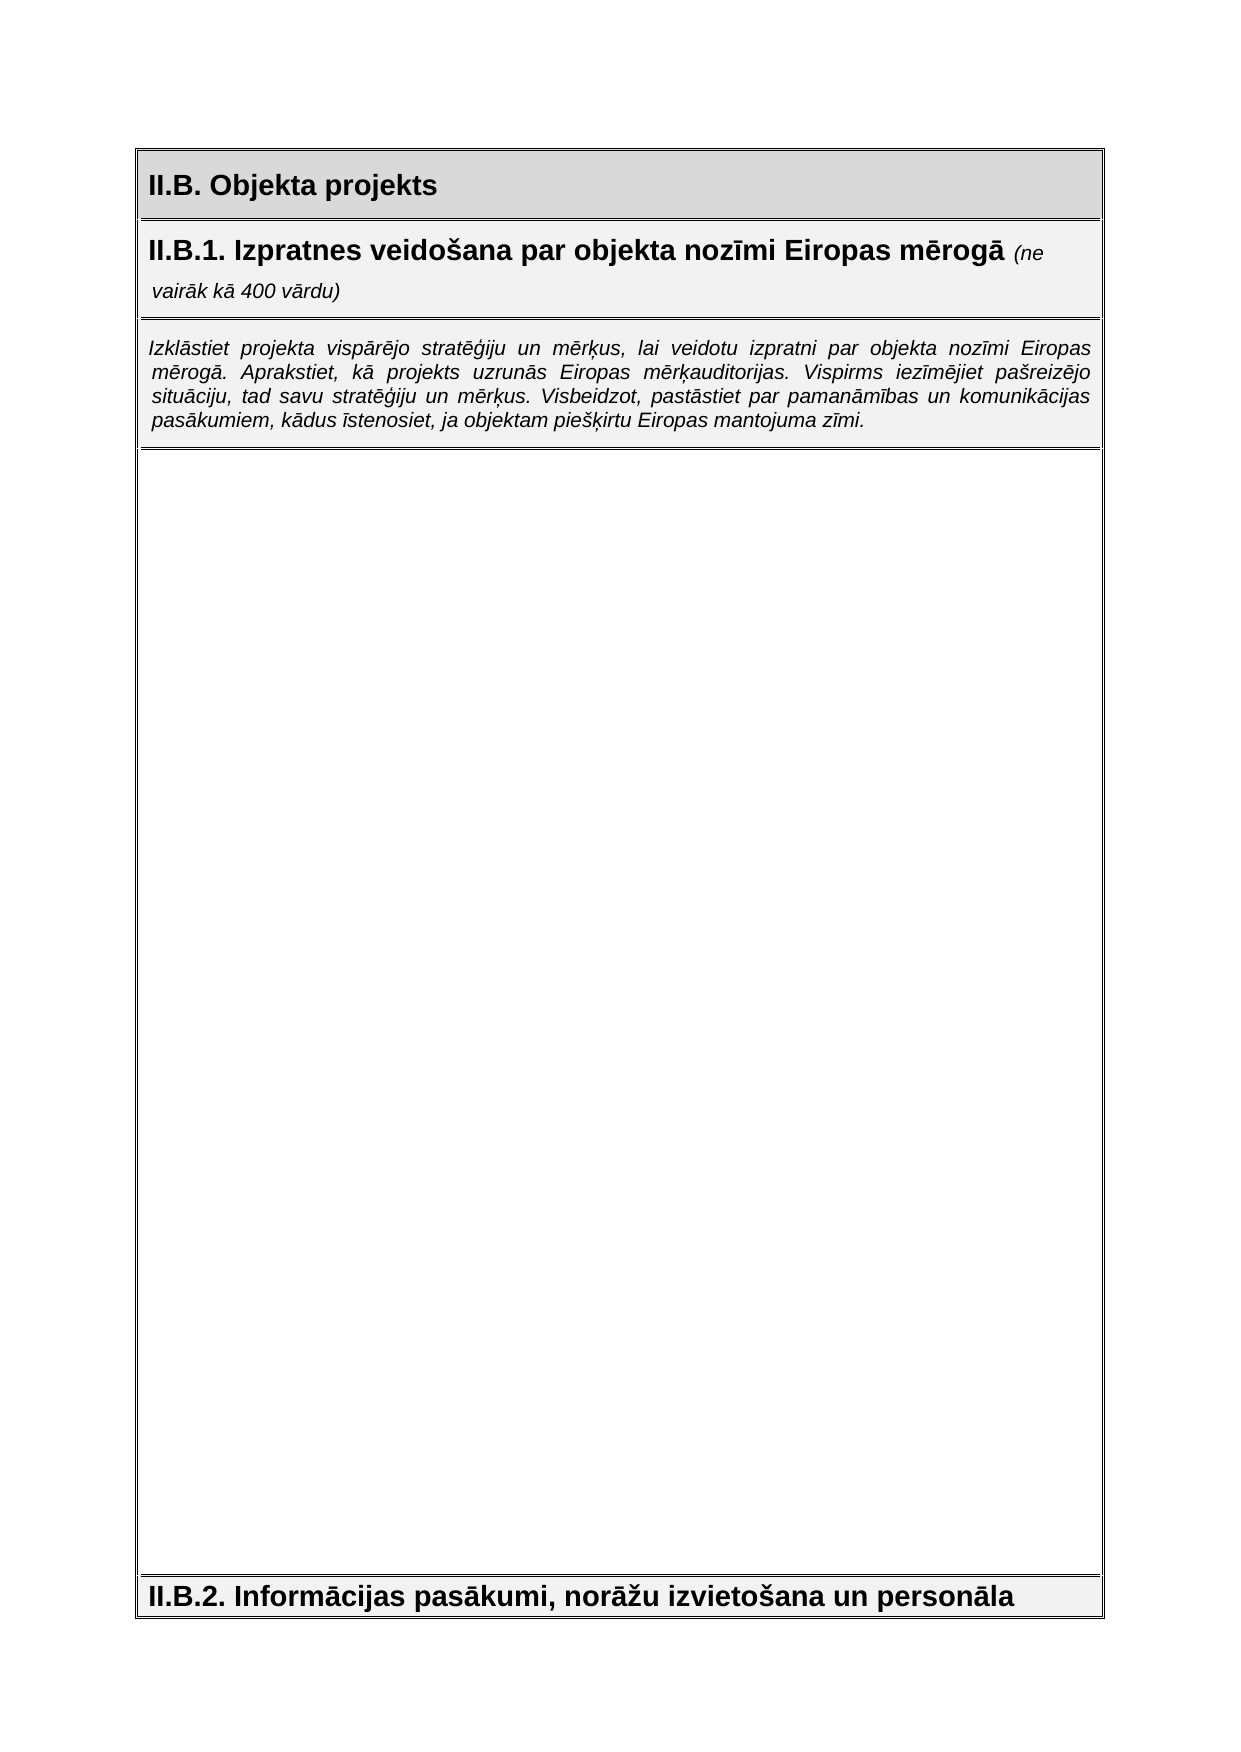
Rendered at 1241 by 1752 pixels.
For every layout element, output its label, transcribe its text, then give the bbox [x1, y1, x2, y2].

table_cell Izklāstiet projekta vispārējo stratēģiju un mērķus, lai veidotu izpratni par objekta nozīmi Eiropas mērogā. Aprakstiet, kā projekts uzrunās Eiropas mērķauditorijas. Vispirms iezīmējiet pašreizējo situāciju, tad savu stratēģiju un mērķus. Visbeidzot, pastāstiet par pamanāmības un komunikācijas pasākumiem, kādus īstenosiet, ja objektam piešķirtu Eiropas mantojuma zīmi. [137, 317, 1103, 447]
table_cell [138, 447, 1102, 1573]
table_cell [138, 1574, 1102, 1616]
table_cell II.B.1. Izpratnes veidošana par objekta nozīmi Eiropas mērogā (ne vairāk kā 400 vārdu) [137, 218, 1103, 317]
table_header II.B. Objekta projekts [138, 151, 1102, 218]
